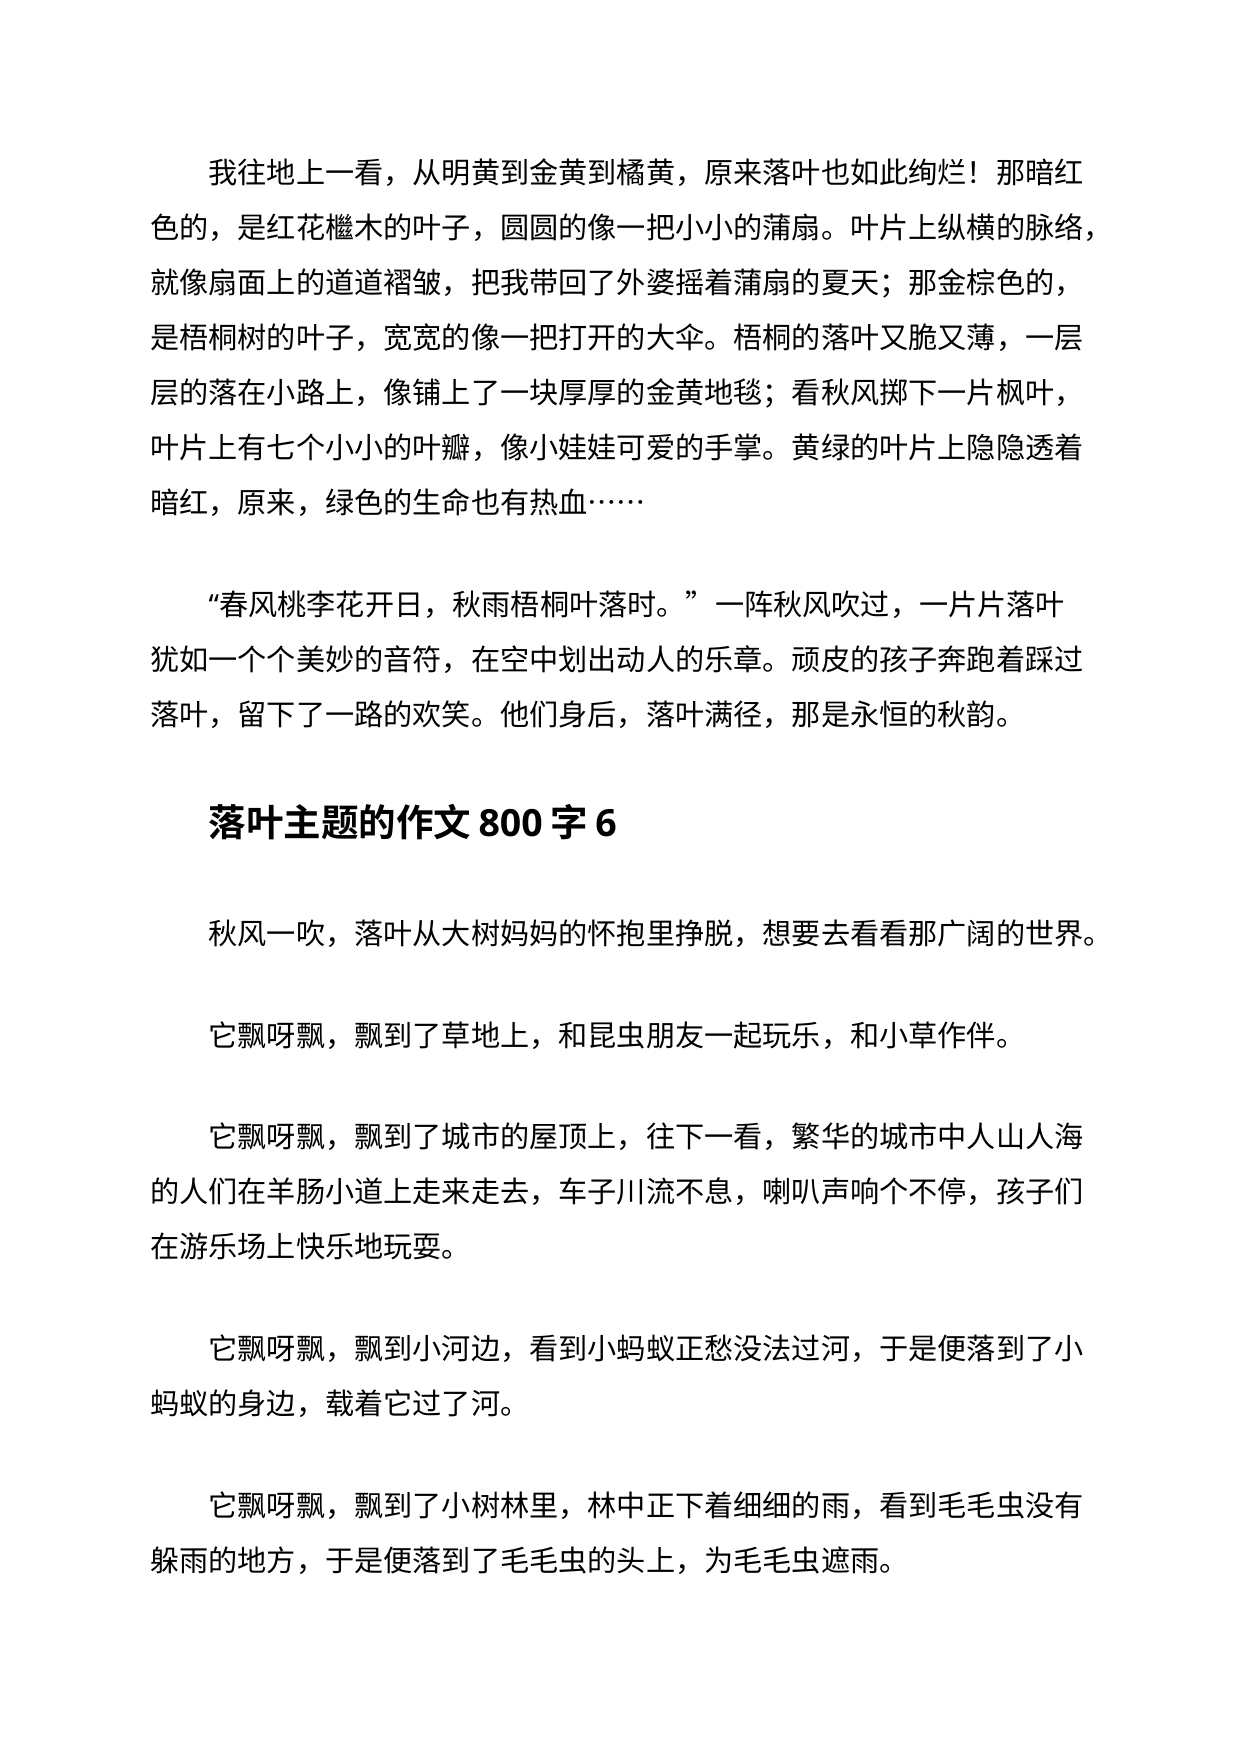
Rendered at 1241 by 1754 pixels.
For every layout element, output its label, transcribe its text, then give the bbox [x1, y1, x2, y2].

text 我往地上一看，从明黄到金黄到橘黄，原来落叶也如此绚烂！那暗红色的，是红花檵木的叶子，圆圆的像一把小小的蒲扇。叶片上纵横的脉络，就像扇面上的道道褶皱，把我带回了外婆摇着蒲扇的夏天；那金棕色的，是梧桐树的叶子，宽宽的像一把打开的大伞。梧桐的落叶又脆又薄，一层层的落在小路上，像铺上了一块厚厚的金黄地毯；看秋风掷下一片枫叶，叶片上有七个小小的叶瓣，像小娃娃可爱的手掌。黄绿的叶片上隐隐透着暗红，原来，绿色的生命也有热血…… [150, 150, 1090, 522]
text “春风桃李花开日，秋雨梧桐叶落时。”一阵秋风吹过，一片片落叶犹如一个个美妙的音符，在空中划出动人的乐章。顽皮的孩子奔跑着踩过落叶，留下了一路的欢笑。他们身后，落叶满径，那是永恒的秋韵。 [150, 581, 1090, 733]
text 秋风一吹，落叶从大树妈妈的怀抱里挣脱，想要去看看那广阔的世界。 [150, 910, 1090, 953]
text 它飘呀飘，飘到了城市的屋顶上，往下一看，繁华的城市中人山人海的人们在羊肠小道上走来走去，车子川流不息，喇叭声响个不停，孩子们在游乐场上快乐地玩耍。 [150, 1114, 1090, 1266]
text 它飘呀飘，飘到小河边，看到小蚂蚁正愁没法过河，于是便落到了小蚂蚁的身边，载着它过了河。 [150, 1326, 1090, 1423]
text 落叶主题的作文800字6 [150, 793, 1090, 847]
text 它飘呀飘，飘到了小树林里，林中正下着细细的雨，看到毛毛虫没有躲雨的地方，于是便落到了毛毛虫的头上，为毛毛虫遮雨。 [150, 1482, 1090, 1579]
text 它飘呀飘，飘到了草地上，和昆虫朋友一起玩乐，和小草作伴。 [150, 1012, 1090, 1054]
